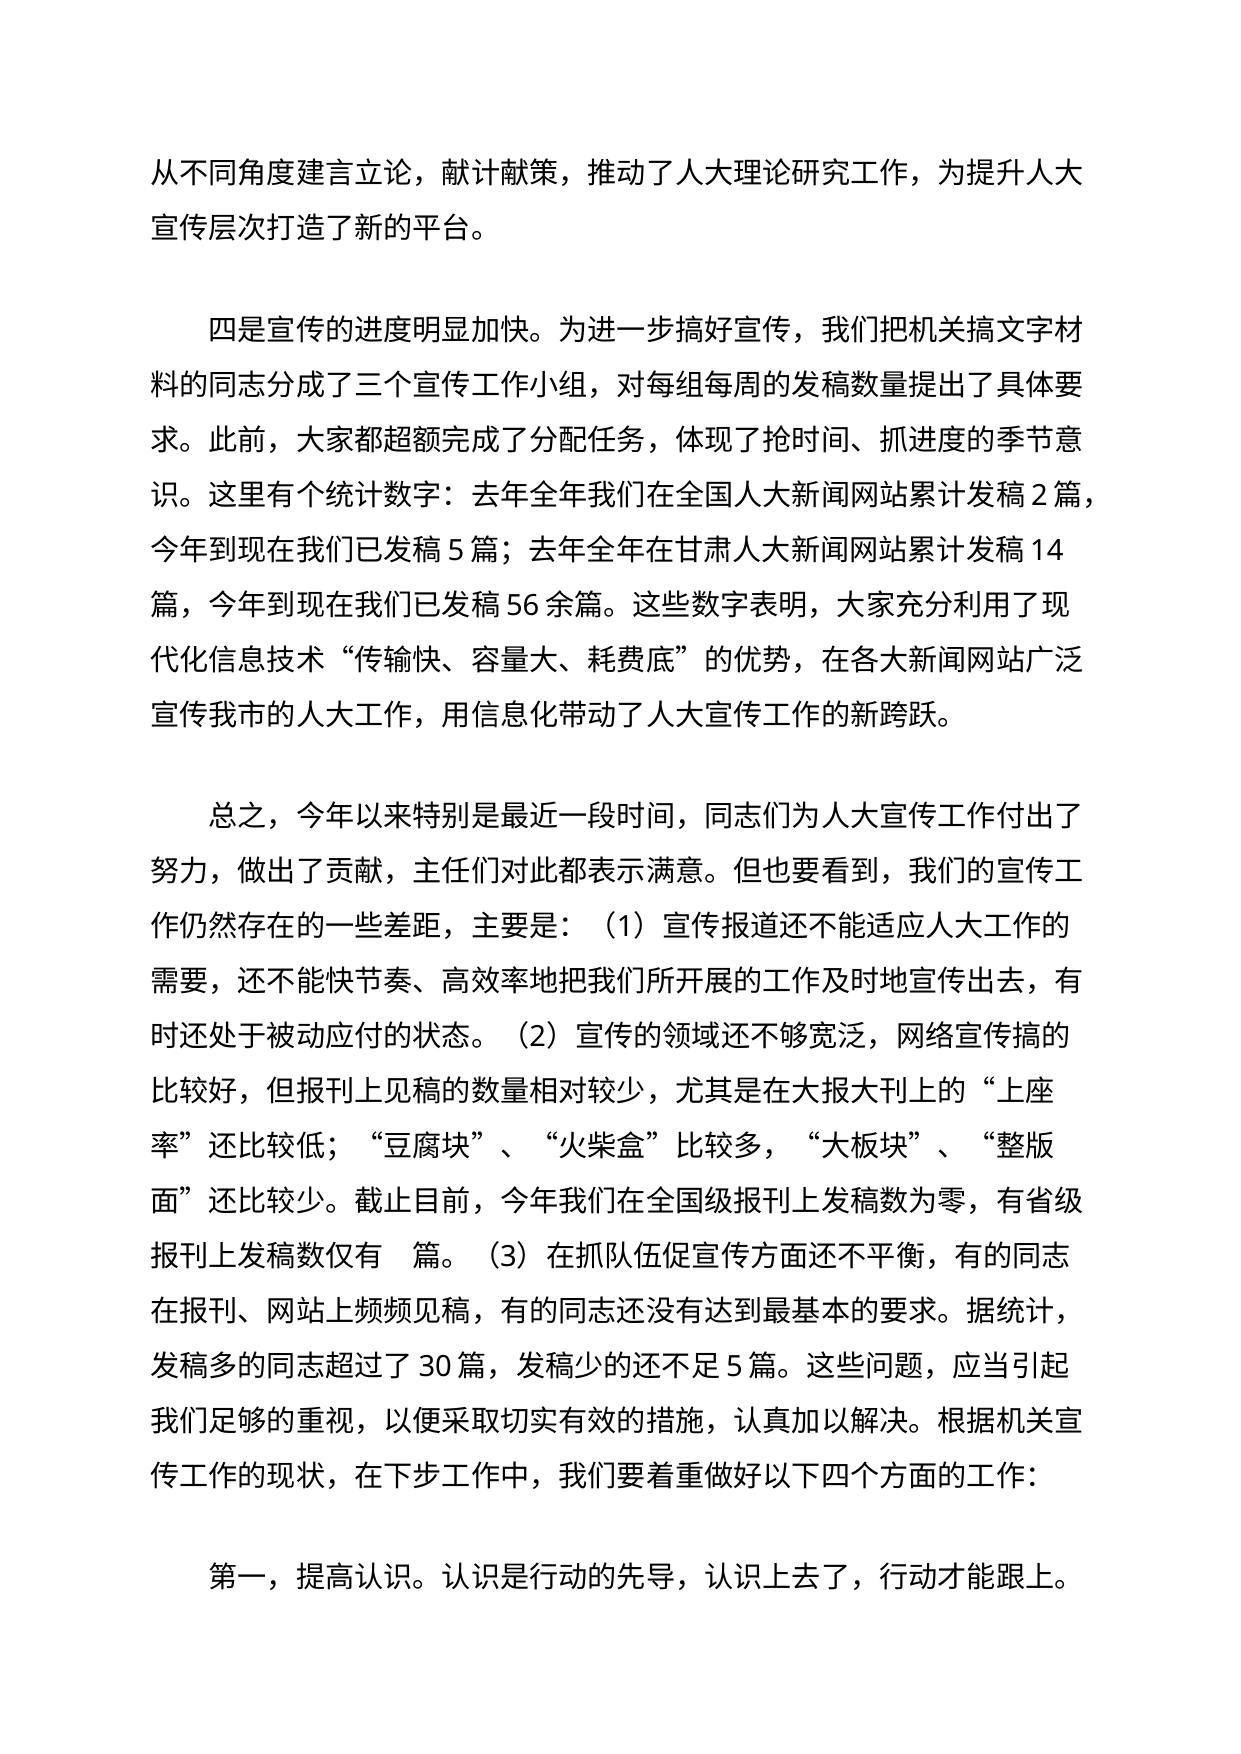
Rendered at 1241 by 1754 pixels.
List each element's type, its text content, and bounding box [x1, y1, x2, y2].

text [150, 1554, 1090, 1596]
text 总之，今年以来特别是最近一段时间，同志们为人大宣传工作付出了努力，做出了贡献，主任们对此都表示满意。但也要看到，我们的宣传工作仍然存在的一些差距，主要是：（1）宣传报道还不能适应人大工作的需要，还不能快节奏、高效率地把我们所开展的工作及时地宣传出去，有时还处于被动应付的状态。（2）宣传的领域还不够宽泛，网络宣传搞的比较好，但报刊上见稿的数量相对较少，尤其是在大报大刊上的“上座率”还比较低；“豆腐块”、“火柴盒”比较多，“大板块”、“整版面”还比较少。截止目前，今年我们在全国级报刊上发稿数为零，有省级报刊上发稿数仅有 篇。（3）在抓队伍促宣传方面还不平衡，有的同志在报刊、网站上频频见稿，有的同志还没有达到最基本的要求。据统计，发稿多的同志超过了30篇，发稿少的还不足5篇。这些问题，应当引起我们足够的重视，以便采取切实有效的措施，认真加以解决。根据机关宣传工作的现状，在下步工作中，我们要着重做好以下四个方面的工作： [150, 793, 1090, 1494]
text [150, 150, 1090, 247]
text 四是宣传的进度明显加快。为进一步搞好宣传，我们把机关搞文字材料的同志分成了三个宣传工作小组，对每组每周的发稿数量提出了具体要求。此前，大家都超额完成了分配任务，体现了抢时间、抓进度的季节意识。这里有个统计数字：去年全年我们在全国人大新闻网站累计发稿2篇，今年到现在我们已发稿5篇；去年全年在甘肃人大新闻网站累计发稿14篇，今年到现在我们已发稿56余篇。这些数字表明，大家充分利用了现代化信息技术“传输快、容量大、耗费底”的优势，在各大新闻网站广泛宣传我市的人大工作，用信息化带动了人大宣传工作的新跨跃。 [150, 307, 1090, 733]
